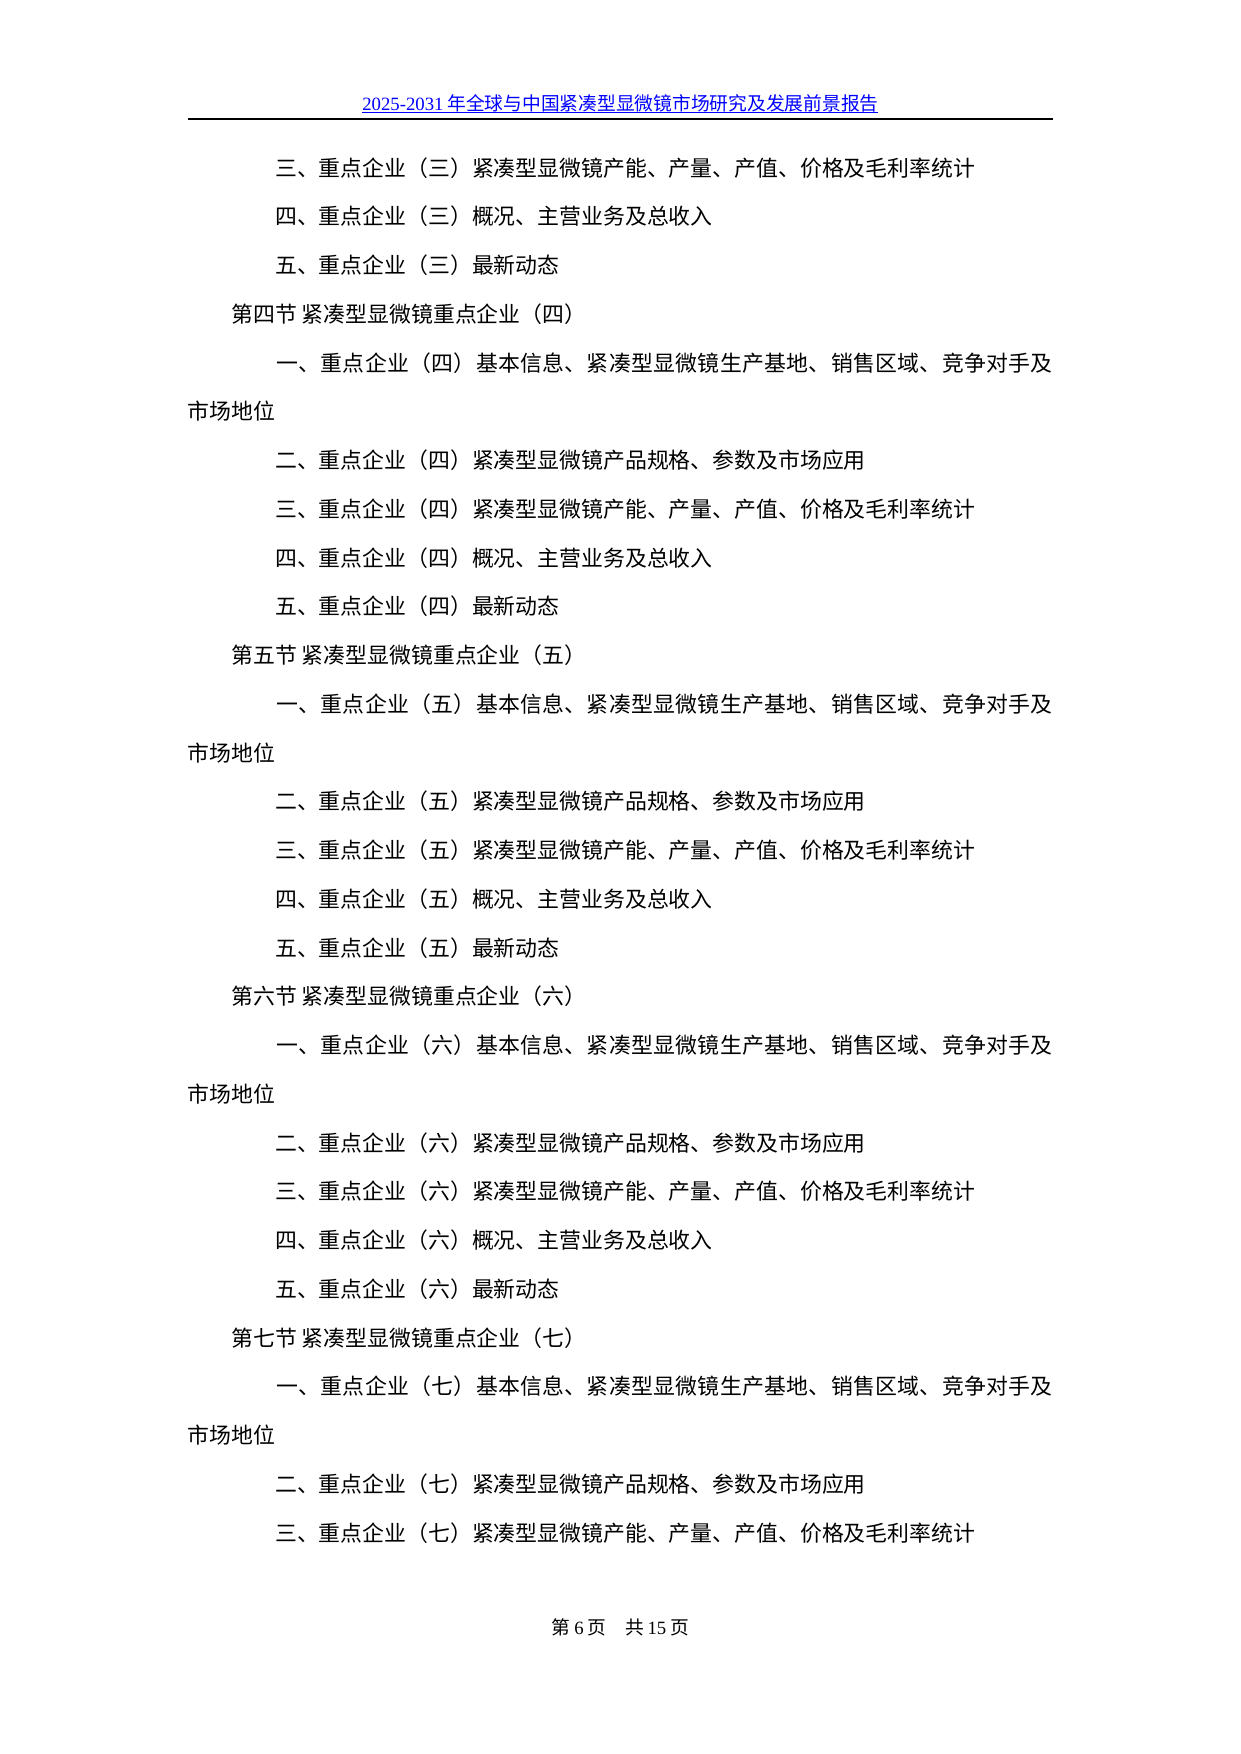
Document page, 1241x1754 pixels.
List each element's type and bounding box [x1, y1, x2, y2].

text [187, 150, 1053, 1548]
